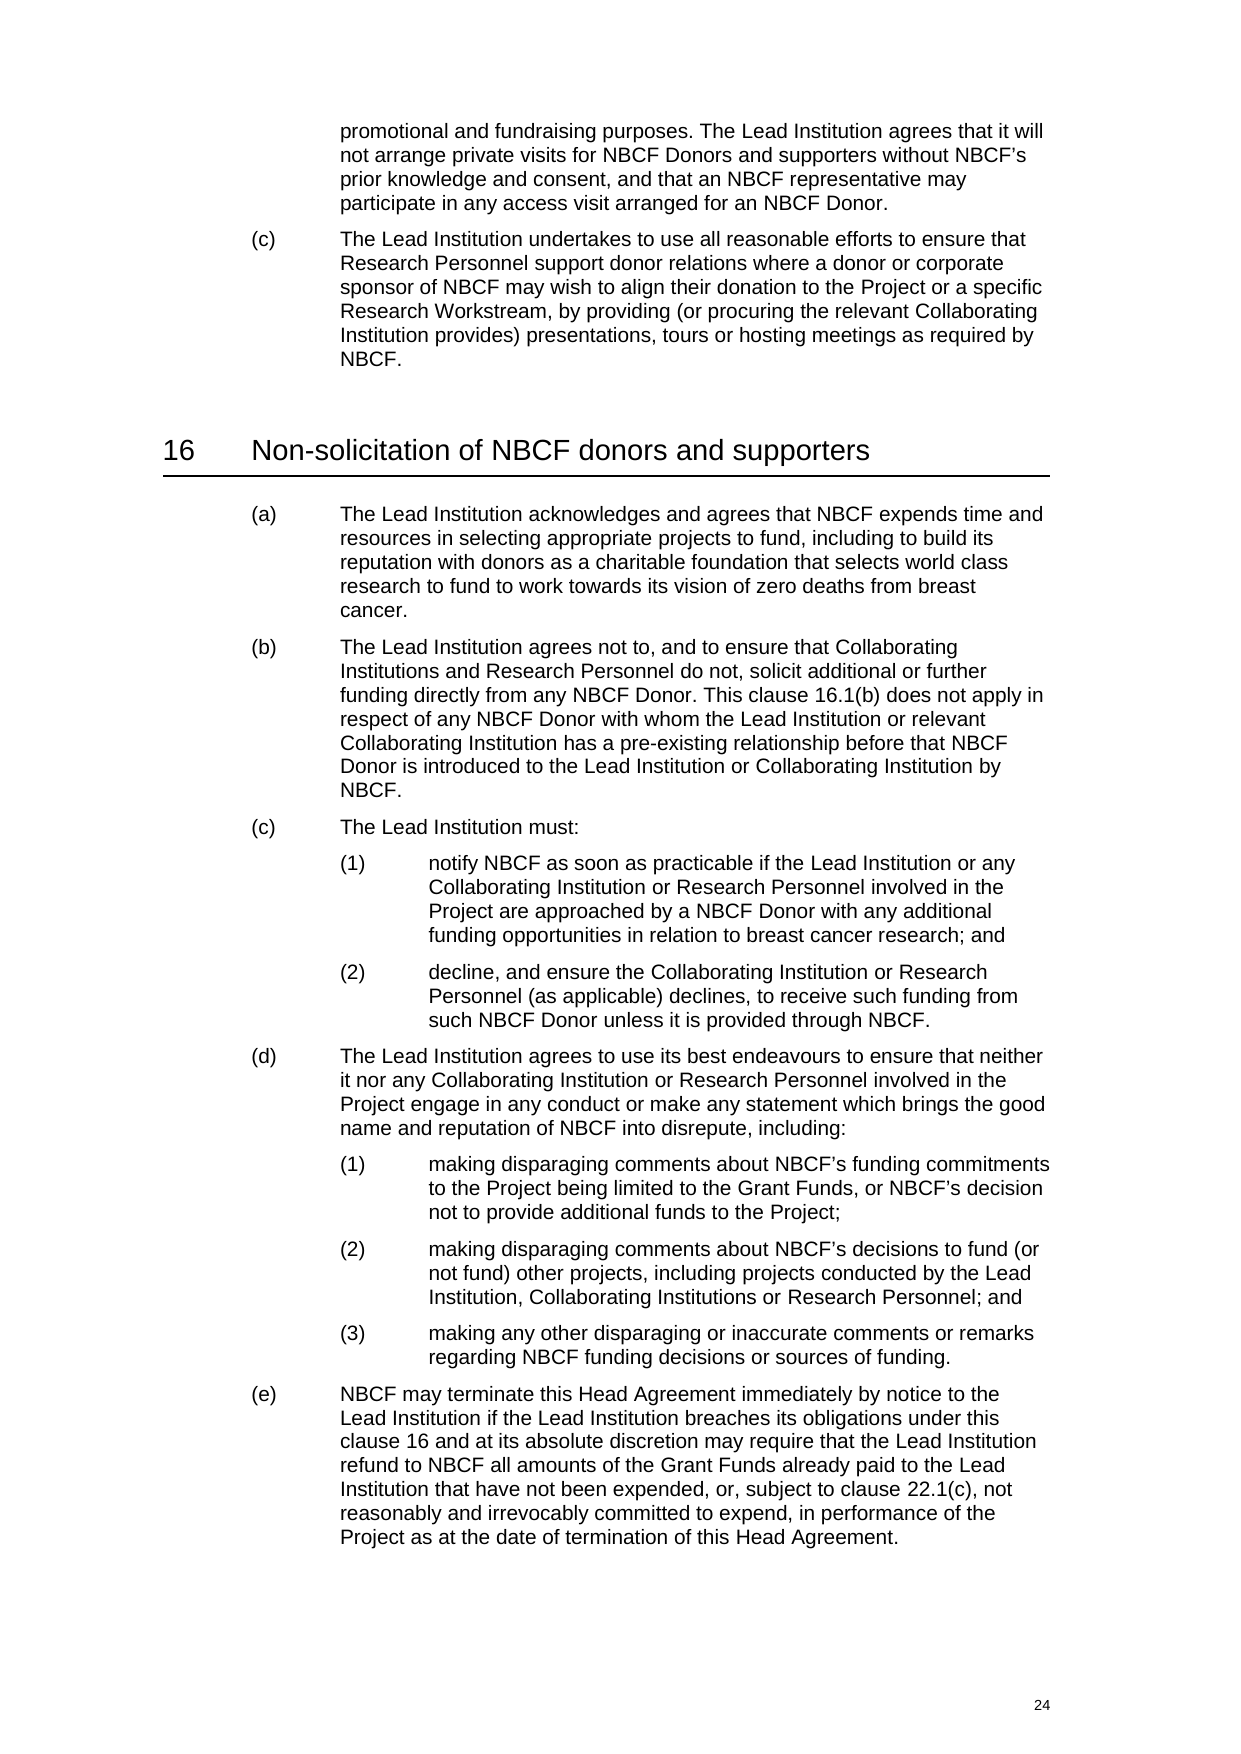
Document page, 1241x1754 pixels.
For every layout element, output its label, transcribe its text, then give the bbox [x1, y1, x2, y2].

subtitle notify NBCF as soon as practicable if the Lead Institution or any Collaborating Institution or Research Personnel involved in the Project are approached by a NBCF Donor with any additional funding opportunities in relation to breast cancer research; and [340, 851, 1050, 947]
subtitle Non-solicitation of NBCF donors and supporters [162, 433, 1050, 477]
subtitle The Lead Institution agrees to use its best endeavours to ensure that neither it nor any Collaborating Institution or Research Personnel involved in the Project engage in any conduct or make any statement which brings the good name and reputation of NBCF into disrepute, including: [251, 1044, 1050, 1140]
subtitle The Lead Institution agrees not to, and to ensure that Collaborating Institutions and Research Personnel do not, solicit additional or further funding directly from any NBCF Donor. This clause 16(b) does not apply in respect of any NBCF Donor with whom the Lead Institution or relevant Collaborating Institution has a pre-existing relationship before that NBCF Donor is introduced to the Lead Institution or Collaborating Institution by NBCF. [251, 634, 1050, 802]
subtitle NBCF may terminate this Head Agreement immediately by notice to the Lead Institution if the Lead Institution breaches its obligations under this clause 16 and at its absolute discretion may require that the Lead Institution refund to NBCF all amounts of the Grant Funds already paid to the Lead Institution that have not been expended, or, subject to clause 22(c), not reasonably and irrevocably committed to expend, in performance of the Project as at the date of termination of this Head Agreement. [251, 1381, 1050, 1549]
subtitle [251, 119, 1050, 214]
subtitle The Lead Institution undertakes to use all reasonable efforts to ensure that Research Personnel support donor relations where a donor or corporate sponsor of NBCF may wish to align their donation to the Project or a specific Research Workstream, by providing (or procuring the relevant Collaborating Institution provides) presentations, tours or hosting meetings as required by NBCF. [251, 227, 1050, 371]
subtitle making any other disparaging or inaccurate comments or remarks regarding NBCF funding decisions or sources of funding. [340, 1321, 1050, 1369]
subtitle decline, and ensure the Collaborating Institution or Research Personnel (as applicable) declines, to receive such funding from such NBCF Donor unless it is provided through NBCF. [340, 959, 1050, 1031]
subtitle The Lead Institution acknowledges and agrees that NBCF expends time and resources in selecting appropriate projects to fund, including to build its reputation with donors as a charitable foundation that selects world class research to fund to work towards its vision of zero deaths from breast cancer. [251, 502, 1050, 622]
subtitle The Lead Institution must: [251, 815, 1050, 839]
subtitle making disparaging comments about NBCF’s decisions to fund (or not fund) other projects, including projects conducted by the Lead Institution, Collaborating Institutions or Research Personnel; and [340, 1237, 1050, 1308]
subtitle making disparaging comments about NBCF’s funding commitments to the Project being limited to the Grant Funds, or NBCF’s decision not to provide additional funds to the Project; [340, 1152, 1050, 1224]
